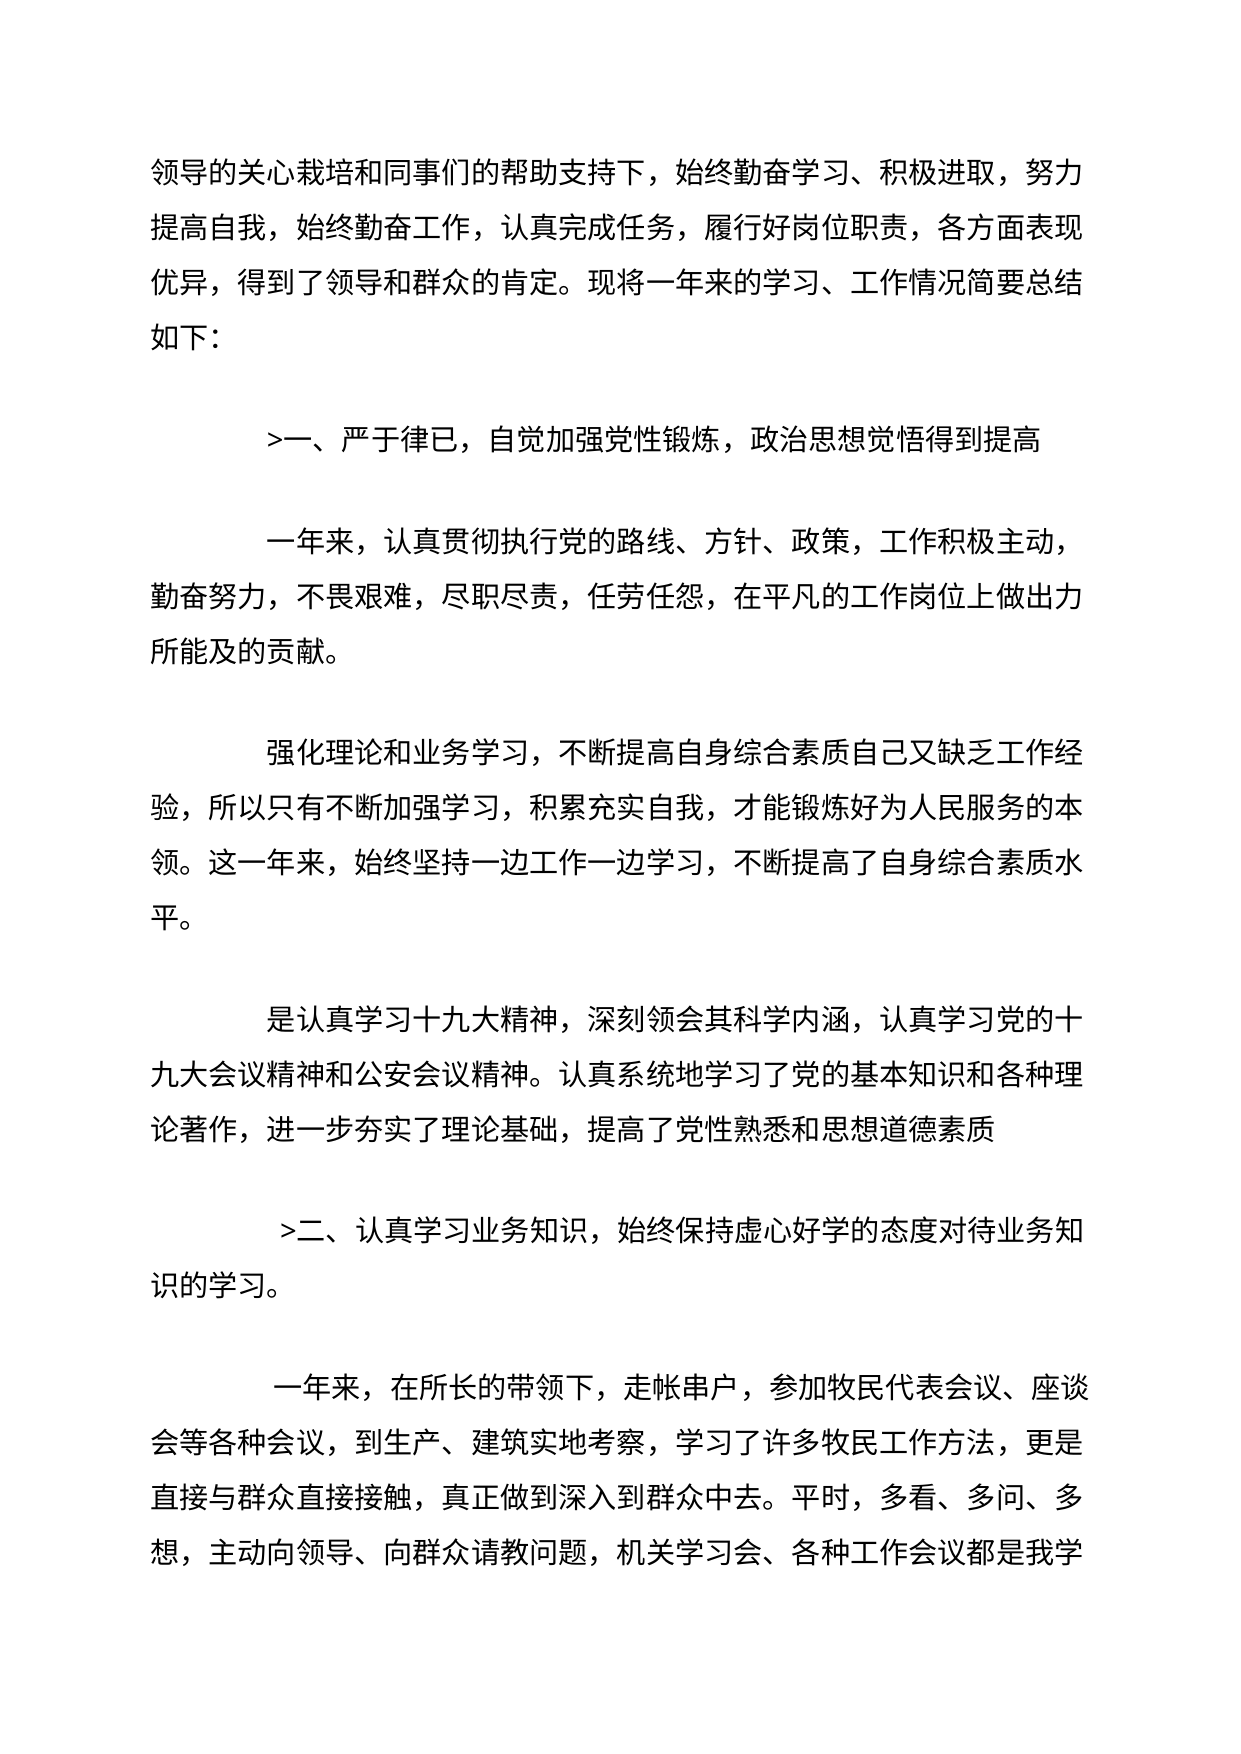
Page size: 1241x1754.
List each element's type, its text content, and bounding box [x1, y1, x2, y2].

text 强化理论和业务学习，不断提高自身综合素质自己又缺乏工作经验，所以只有不断加强学习，积累充实自我，才能锻炼好为人民服务的本领。这一年来，始终坚持一边工作一边学习，不断提高了自身综合素质水平。 [150, 730, 1090, 937]
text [150, 150, 1090, 357]
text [150, 1365, 1090, 1572]
text >一、严于律已，自觉加强党性锻炼，政治思想觉悟得到提高 [150, 416, 1090, 459]
text 一年来，认真贯彻执行党的路线、方针、政策，工作积极主动，勤奋努力，不畏艰难，尽职尽责，任劳任怨，在平凡的工作岗位上做出力所能及的贡献。 [150, 518, 1090, 671]
text >二、认真学习业务知识，始终保持虚心好学的态度对待业务知识的学习。 [150, 1208, 1090, 1305]
text 是认真学习十九大精神，深刻领会其科学内涵，认真学习党的十九大会议精神和公安会议精神。认真系统地学习了党的基本知识和各种理论著作，进一步夯实了理论基础，提高了党性熟悉和思想道德素质 [150, 996, 1090, 1148]
